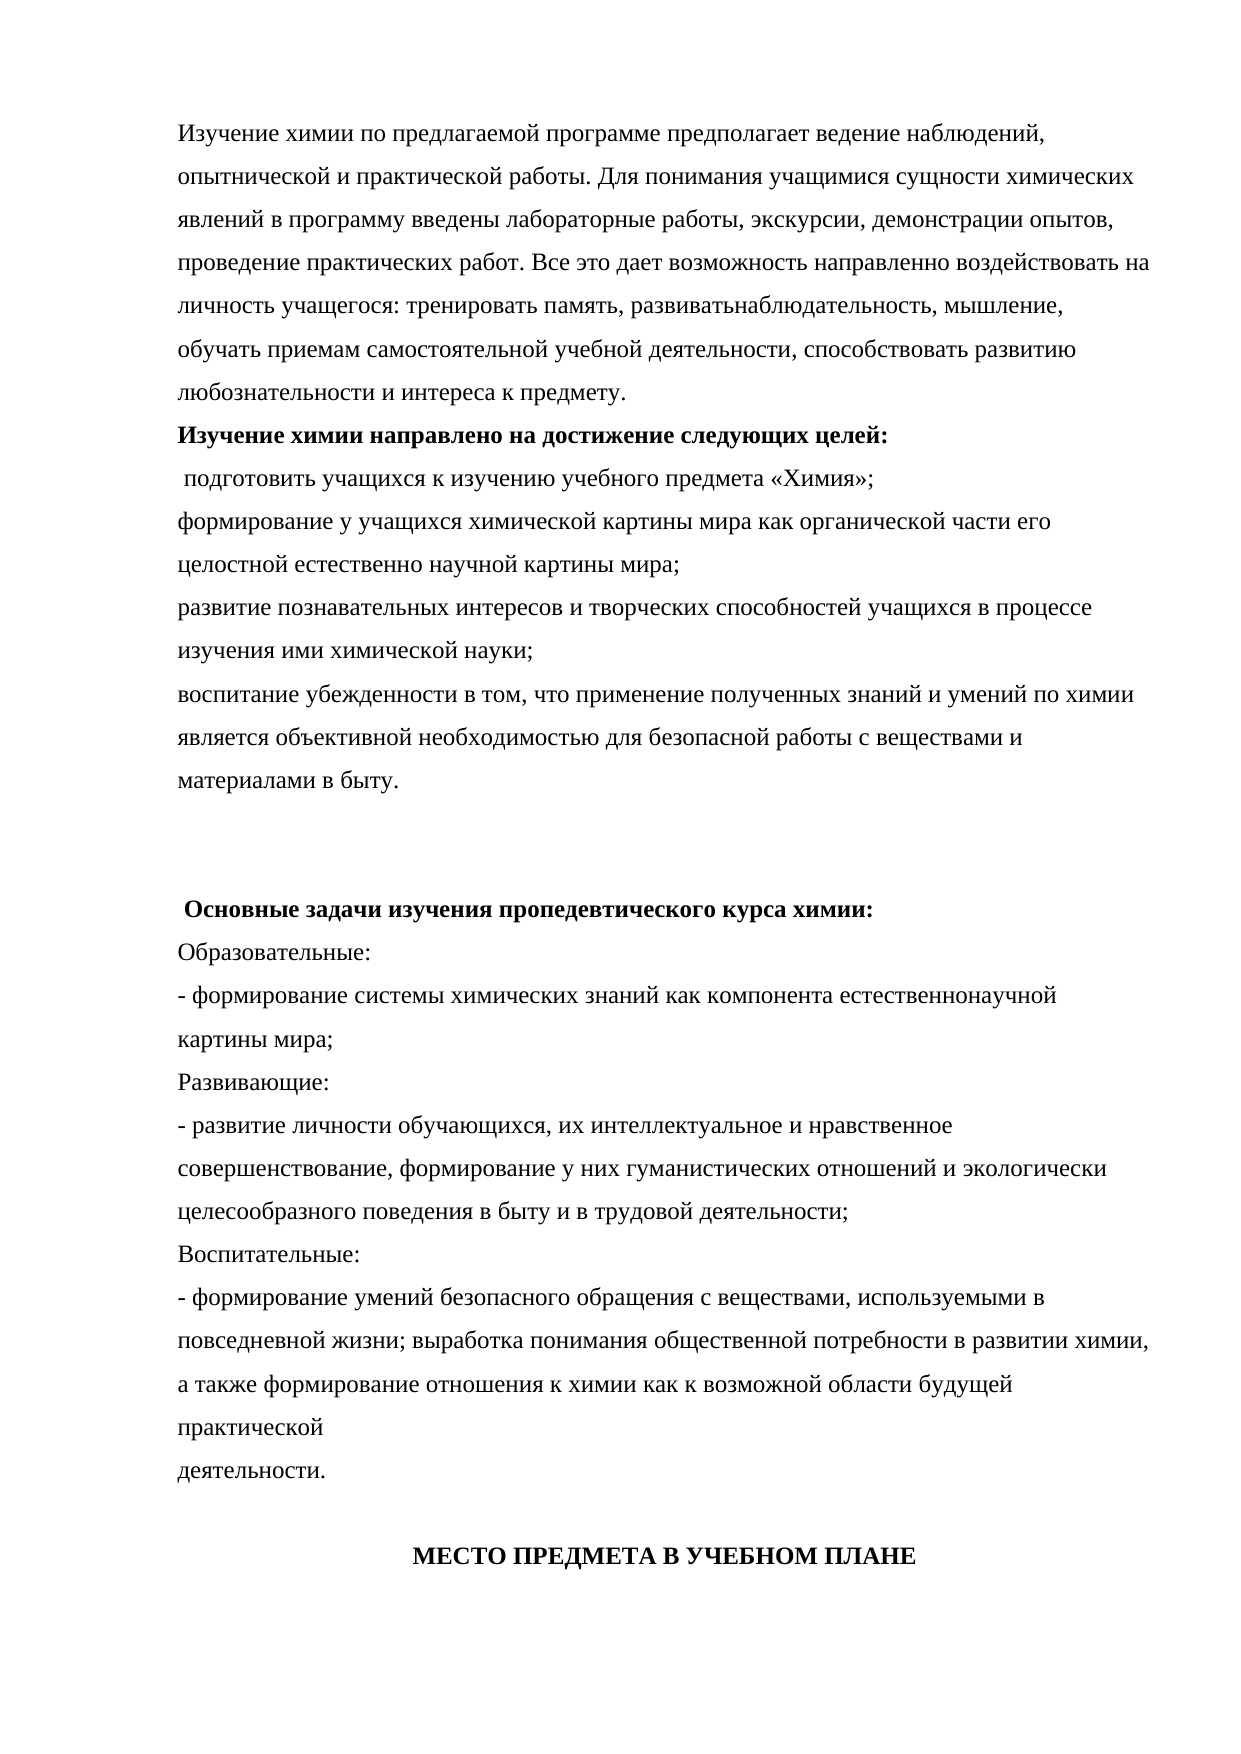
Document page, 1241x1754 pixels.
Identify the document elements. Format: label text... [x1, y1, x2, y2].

text - развитие личности обучающихся, их интеллектуальное и нравственное совершенствование, формирование у них гуманистических отношений и экологически целесообразного поведения в быту и в трудовой деятельности; [177, 1110, 1152, 1225]
text Воспитательные: [177, 1239, 1152, 1268]
text - формирование умений безопасного обращения с веществами, используемыми в повседневной жизни; выработка понимания общественной потребности в развитии химии, а также формирование отношения к химии как к возможной области будущей практической [177, 1282, 1152, 1441]
text воспитание убежденности в том, что применение полученных знаний и умений по химии является объективной необходимостью для безопасной работы с веществами и материалами в быту. [177, 679, 1152, 794]
text Образовательные: [177, 937, 1152, 966]
text формирование у учащихся химической картины мира как органической части его целостной естественно научной картины мира; [177, 506, 1152, 578]
text Изучение химии по предлагаемой программе предполагает ведение наблюдений, опытнической и практической работы. Для понимания учащимися сущности химических явлений в программу введены лабораторные работы, экскурсии, демонстрации опытов, проведение практических работ. Все это дает возможность направленно воздействовать на личность учащегося: тренировать память, развиватьнаблюдательность, мышление, обучать приемам самостоятельной учебной деятельности, способствовать развитию любознательности и интереса к предмету. [177, 118, 1152, 406]
text МЕСТО ПРЕДМЕТА В УЧЕБНОМ ПЛАНЕ [177, 1541, 1152, 1570]
text Основные задачи изучения пропедевтического курса химии: [177, 894, 1152, 923]
text - формирование системы химических знаний как компонента естественнонаучной картины мира; [177, 981, 1152, 1052]
text подготовить учащихся к изучению учебного предмета «Химия»; [177, 463, 1152, 492]
text развитие познавательных интересов и творческих способностей учащихся в процессе изучения ими химической науки; [177, 592, 1152, 664]
text Развивающие: [177, 1067, 1152, 1096]
text Изучение химии направлено на достижение следующих целей: [177, 420, 1152, 449]
text деятельности. [177, 1455, 1152, 1484]
